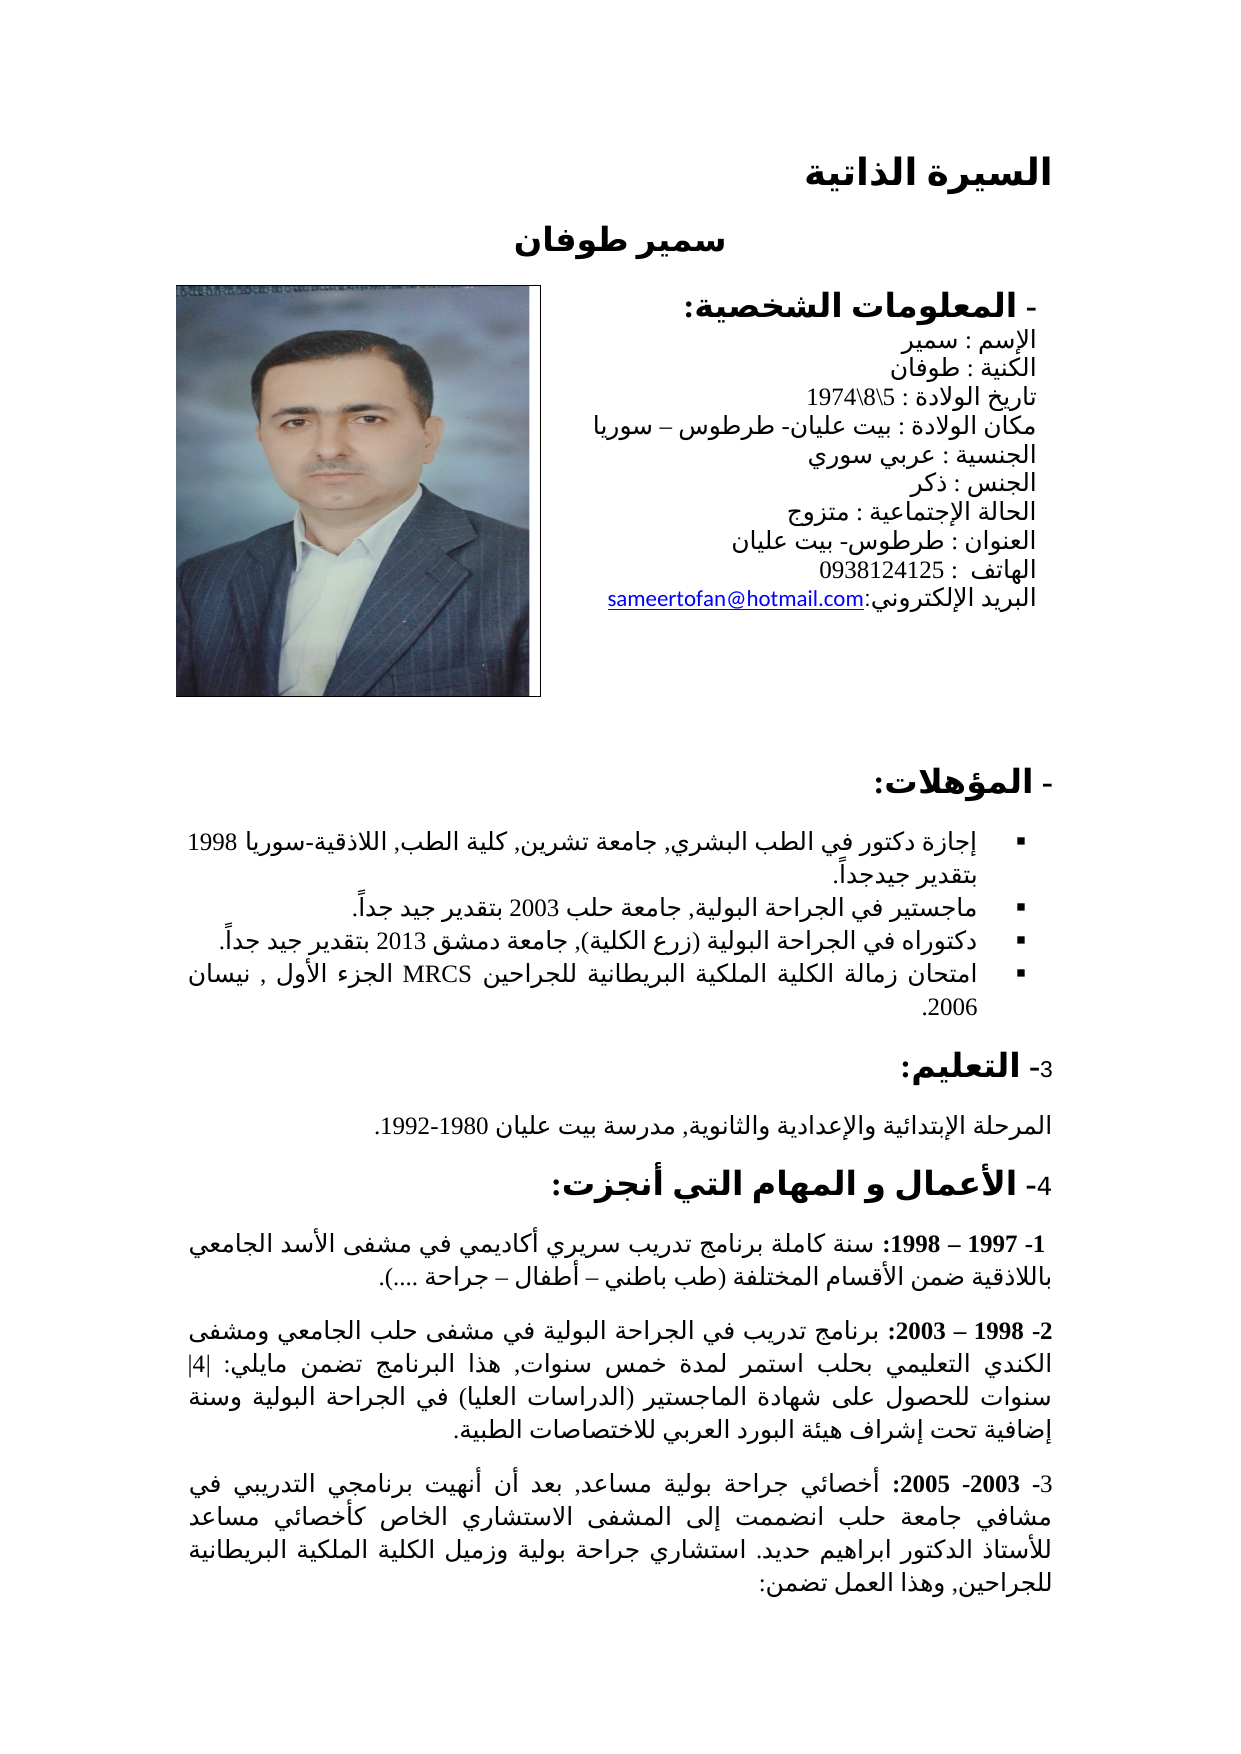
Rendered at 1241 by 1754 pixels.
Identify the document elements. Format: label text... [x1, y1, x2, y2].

list دكتوراه في الجراحة البولية (زرع الكلية), جامعة دمشق 2013 بتقدير جيد جداً. [187, 926, 1015, 955]
list إجازة دكتور في الطب البشري, جامعة تشرين, كلية الطب, اللاذقية-سوريا 1998 بتقدير جيدجداً. [187, 827, 1015, 889]
text 1- 1997 – 1998: سنة كاملة برنامج تدريب سريري أكاديمي في مشفى الأسد الجامعي باللاذقية ضمن الأقسام المختلفة (طب باطني – أطفال – جراحة ....). [187, 1229, 1053, 1291]
text 2- 1998 – 2003: برنامج تدريب في الجراحة البولية في مشفى حلب الجامعي ومشفى الكندي التعليمي بحلب استمر لمدة خمس سنوات, هذا البرنامج تضمن مايلي: |4| سنوات للحصول على شهادة الماجستير (الدراسات العليا) في الجراحة البولية وسنة إضافية تحت إشراف هيئة البورد العربي للاختصاصات الطبية. [187, 1316, 1053, 1444]
text المرحلة الإبتدائية والإعدادية والثانوية, مدرسة بيت عليان 1980-1992. [187, 1111, 1053, 1139]
table_header [530, 286, 540, 696]
text 3- التعليم: [187, 1046, 1053, 1084]
table_header - المعلومات الشخصية: الإسم : سمير الكنية : طوفان تاريخ الولادة : 5\8\1974 مكان الولادة : بيت عليان- طرطوس – سوريا الجنسية : عربي سوري الجنس : ذكر الحالة الإجتماعية : متزوج العنوان : طرطوس- بيت عليان الهاتف : 0938124125 البريد الإلكتروني:sameertofan@hotmail.com [541, 285, 1048, 696]
text 4- الأعمال و المهام التي أنجزت: [187, 1164, 1053, 1203]
text - المؤهلات: [187, 762, 1053, 800]
text 3- 2003- 2005: أخصائي جراحة بولية مساعد, بعد أن أنهيت برنامجي التدريبي في مشافي جامعة حلب انضممت إلى المشفى الاستشاري الخاص كأخصائي مساعد للأستاذ الدكتور ابراهيم حديد. استشاري جراحة بولية وزميل الكلية الملكية البريطانية للجراحين, وهذا العمل تضمن: [187, 1469, 1053, 1597]
text السيرة الذاتية [187, 150, 1053, 193]
list ماجستير في الجراحة البولية, جامعة حلب 2003 بتقدير جيد جداً. [187, 893, 1015, 922]
text سمير طوفان [187, 220, 1053, 259]
picture [176, 286, 530, 696]
list امتحان زمالة الكلية الملكية البريطانية للجراحين MRCS الجزء الأول , نيسان 2006. [187, 959, 1015, 1021]
